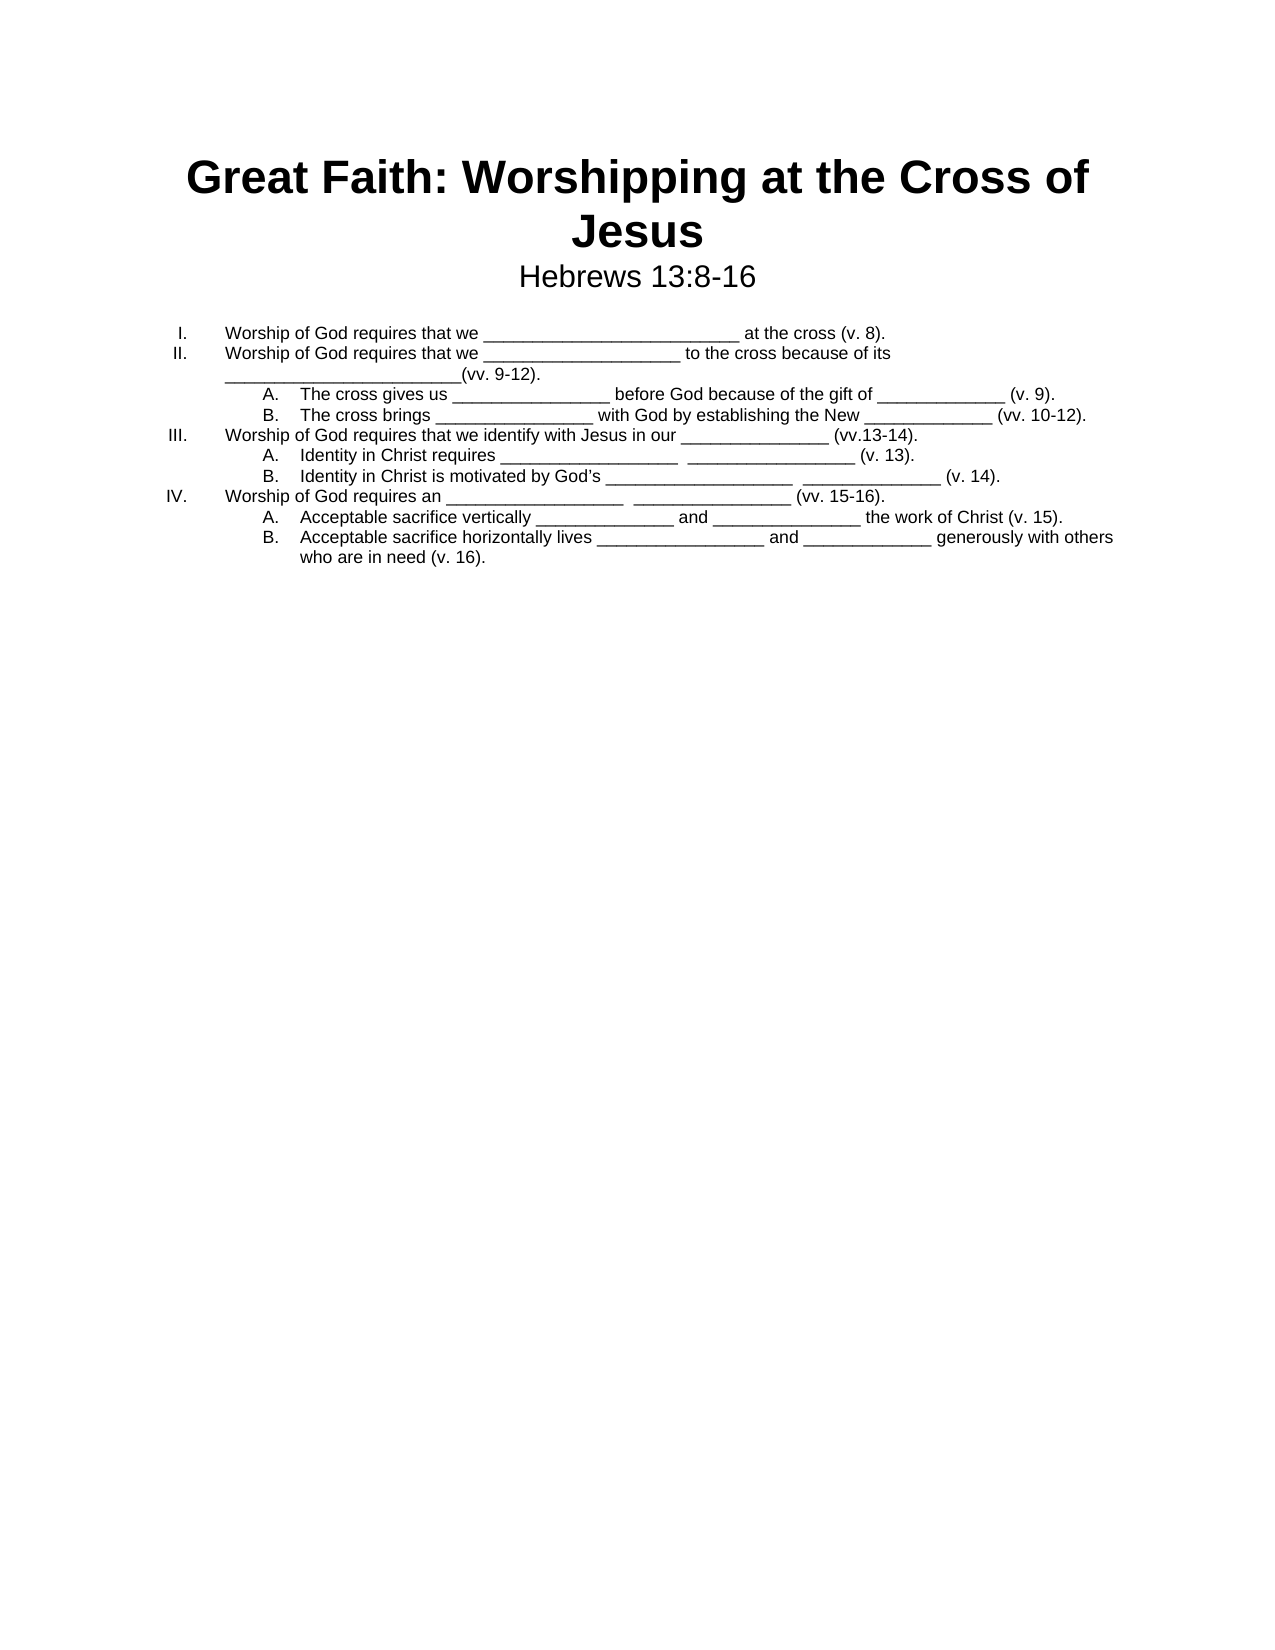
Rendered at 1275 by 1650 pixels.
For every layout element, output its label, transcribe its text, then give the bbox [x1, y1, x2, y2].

list Identity in Christ is motivated by God’s ___________________ ______________ (v. 14). [262, 466, 1125, 486]
list Worship of God requires that we identify with Jesus in our _______________ (vv.13-14). [187, 425, 1125, 445]
list Worship of God requires an __________________ ________________ (vv. 15-16). [187, 486, 1125, 506]
list Acceptable sacrifice horizontally lives _________________ and _____________ generously with others who are in need (v. 16). [262, 527, 1125, 568]
list The cross gives us ________________ before God because of the gift of _____________ (v. 9). [262, 384, 1125, 404]
list Worship of God requires that we __________________________ at the cross (v. 8). [187, 323, 1125, 343]
text Hebrews 13:8-16 [150, 258, 1125, 294]
list Identity in Christ requires __________________ _________________ (v. 13). [262, 445, 1125, 466]
list The cross brings ________________ with God by establishing the New _____________ (vv. 10-12). [262, 404, 1125, 425]
text Great Faith: Worshipping at the Cross of Jesus [150, 150, 1125, 258]
list Acceptable sacrifice vertically ______________ and _______________ the work of Christ (v. 15). [262, 506, 1125, 527]
list Worship of God requires that we ____________________ to the cross because of its ________________________(vv. 9-12). [187, 343, 1125, 384]
